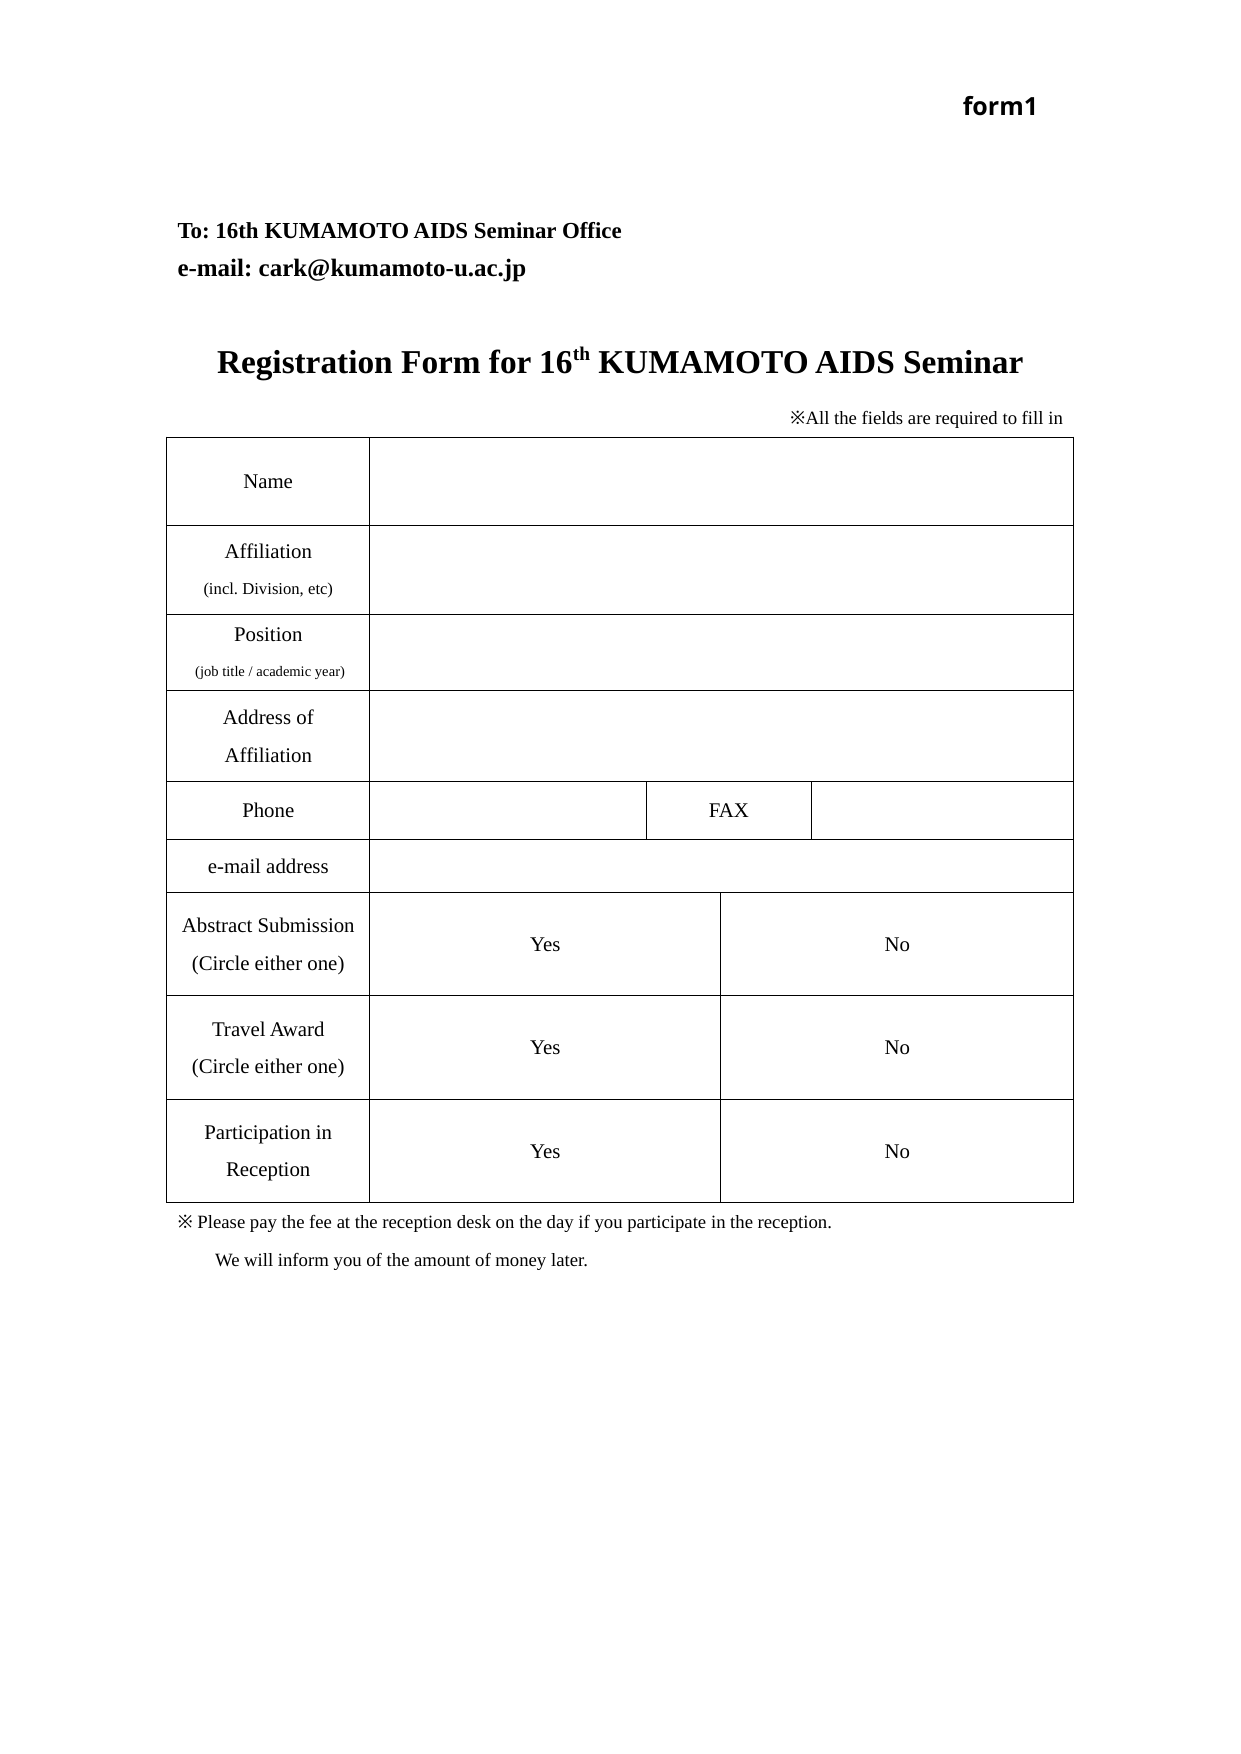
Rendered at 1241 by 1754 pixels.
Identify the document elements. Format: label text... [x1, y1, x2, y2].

text e-mail: cark@kumamoto-u.ac.jp [177, 249, 1063, 287]
text We will inform you of the amount of money later. [177, 1241, 1063, 1278]
text ※ Please pay the fee at the reception desk on the day if you participate in the reception. [177, 1203, 1063, 1241]
table_cell Abstract Submission (Circle either one) [167, 893, 369, 995]
table_cell No [721, 996, 1073, 1098]
table_cell [370, 615, 1073, 690]
table_cell [370, 526, 1073, 614]
table_cell FAX [647, 782, 811, 839]
table_cell Affiliation (incl. Division, etc) [167, 526, 369, 614]
table_cell Address of Affiliation [167, 691, 369, 781]
table_cell [370, 691, 1073, 781]
table_cell Participation in Reception [167, 1100, 369, 1202]
table_cell [370, 840, 1073, 892]
text ※All the fields are required to fill in [177, 399, 1063, 437]
table_cell Phone [167, 782, 369, 839]
table_cell [812, 782, 1073, 839]
table_cell Travel Award (Circle either one) [167, 996, 369, 1098]
table_header Name [167, 438, 369, 524]
table_cell No [721, 893, 1073, 995]
table_cell Yes [370, 893, 720, 995]
text Registration Form for 16th KUMAMOTO AIDS Seminar [177, 324, 1063, 399]
table_cell Yes [370, 996, 720, 1098]
table_cell No [721, 1100, 1073, 1202]
table_header [370, 438, 1073, 524]
table_cell Yes [370, 1100, 720, 1202]
table_cell [370, 782, 646, 839]
table_cell e-mail address [167, 840, 369, 892]
table_cell Position (job title / academic year) [167, 615, 369, 690]
text To: 16th KUMAMOTO AIDS Seminar Office [177, 212, 1063, 249]
